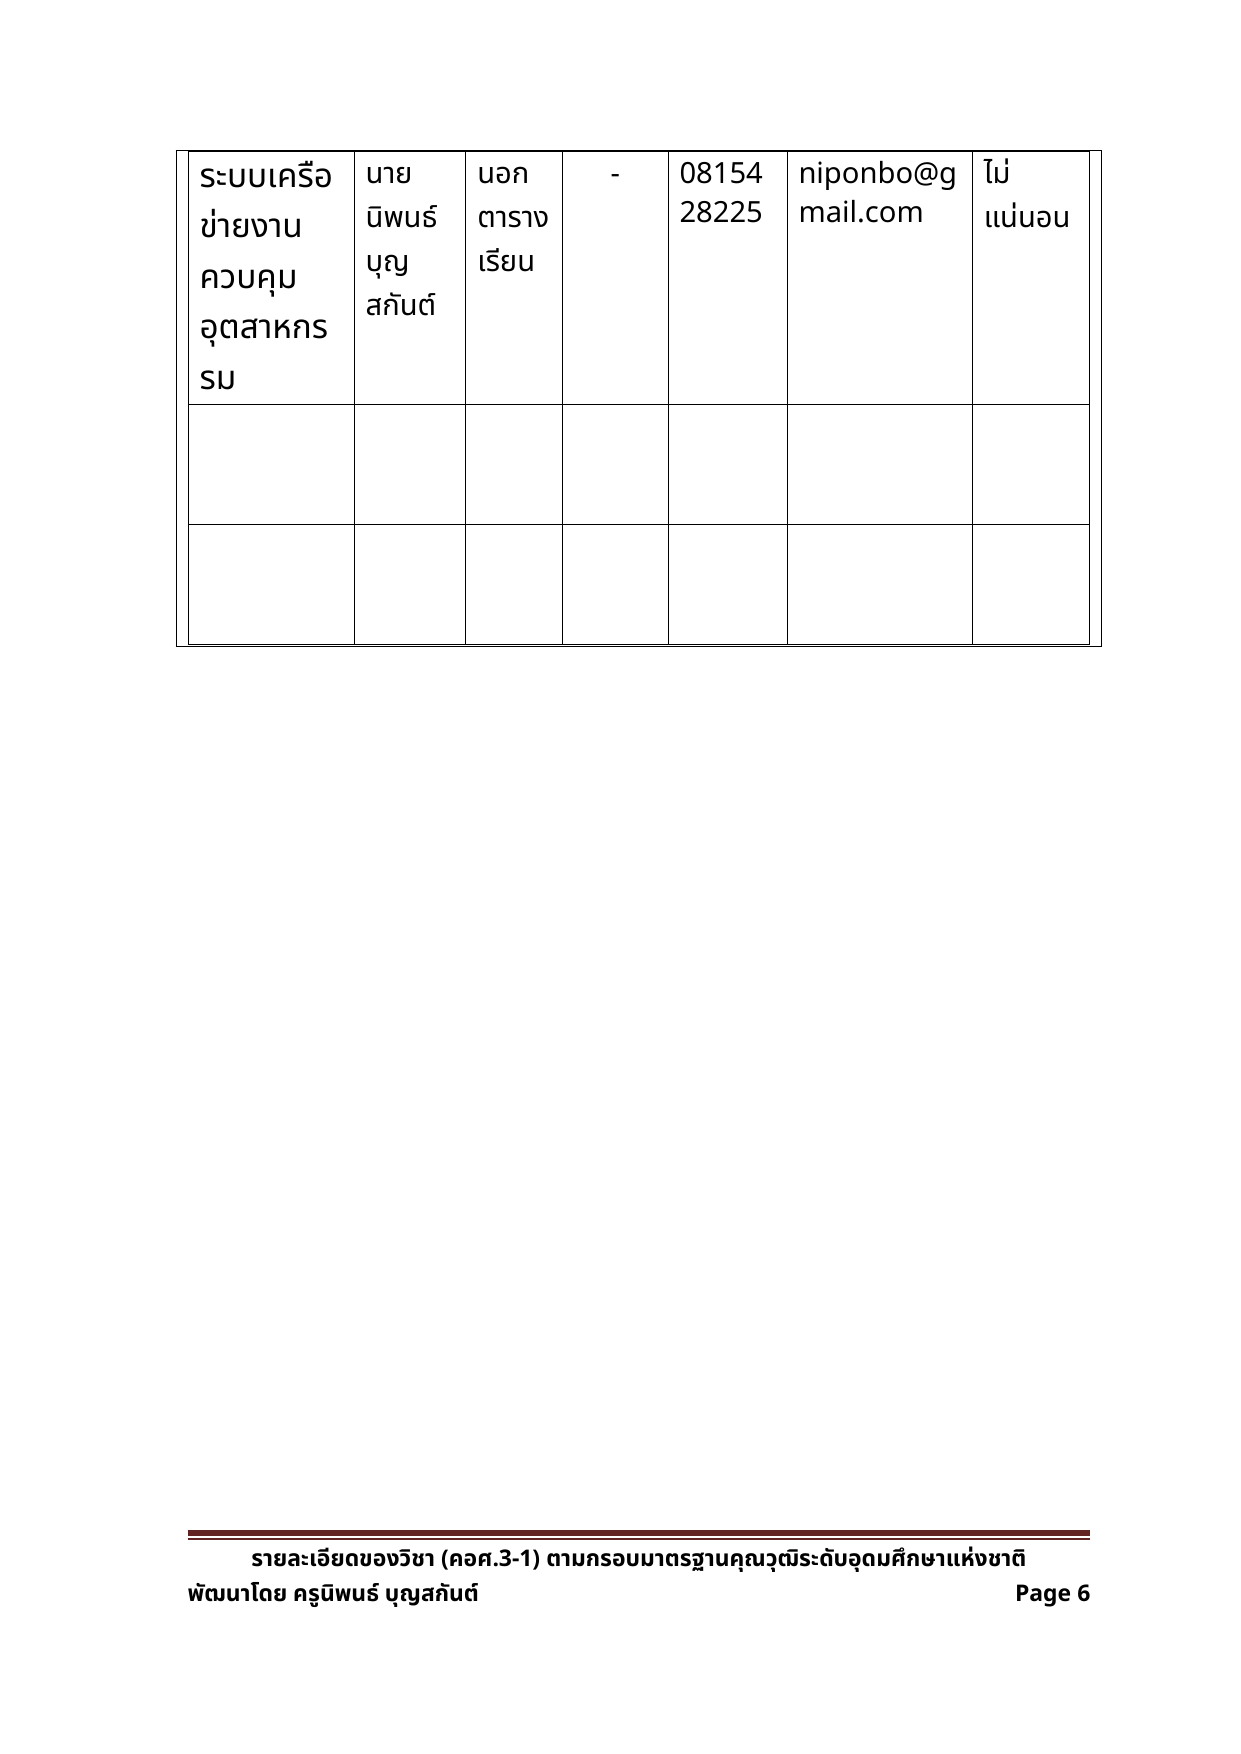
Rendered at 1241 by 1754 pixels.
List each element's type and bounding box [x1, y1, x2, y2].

table_cell [177, 151, 1101, 646]
